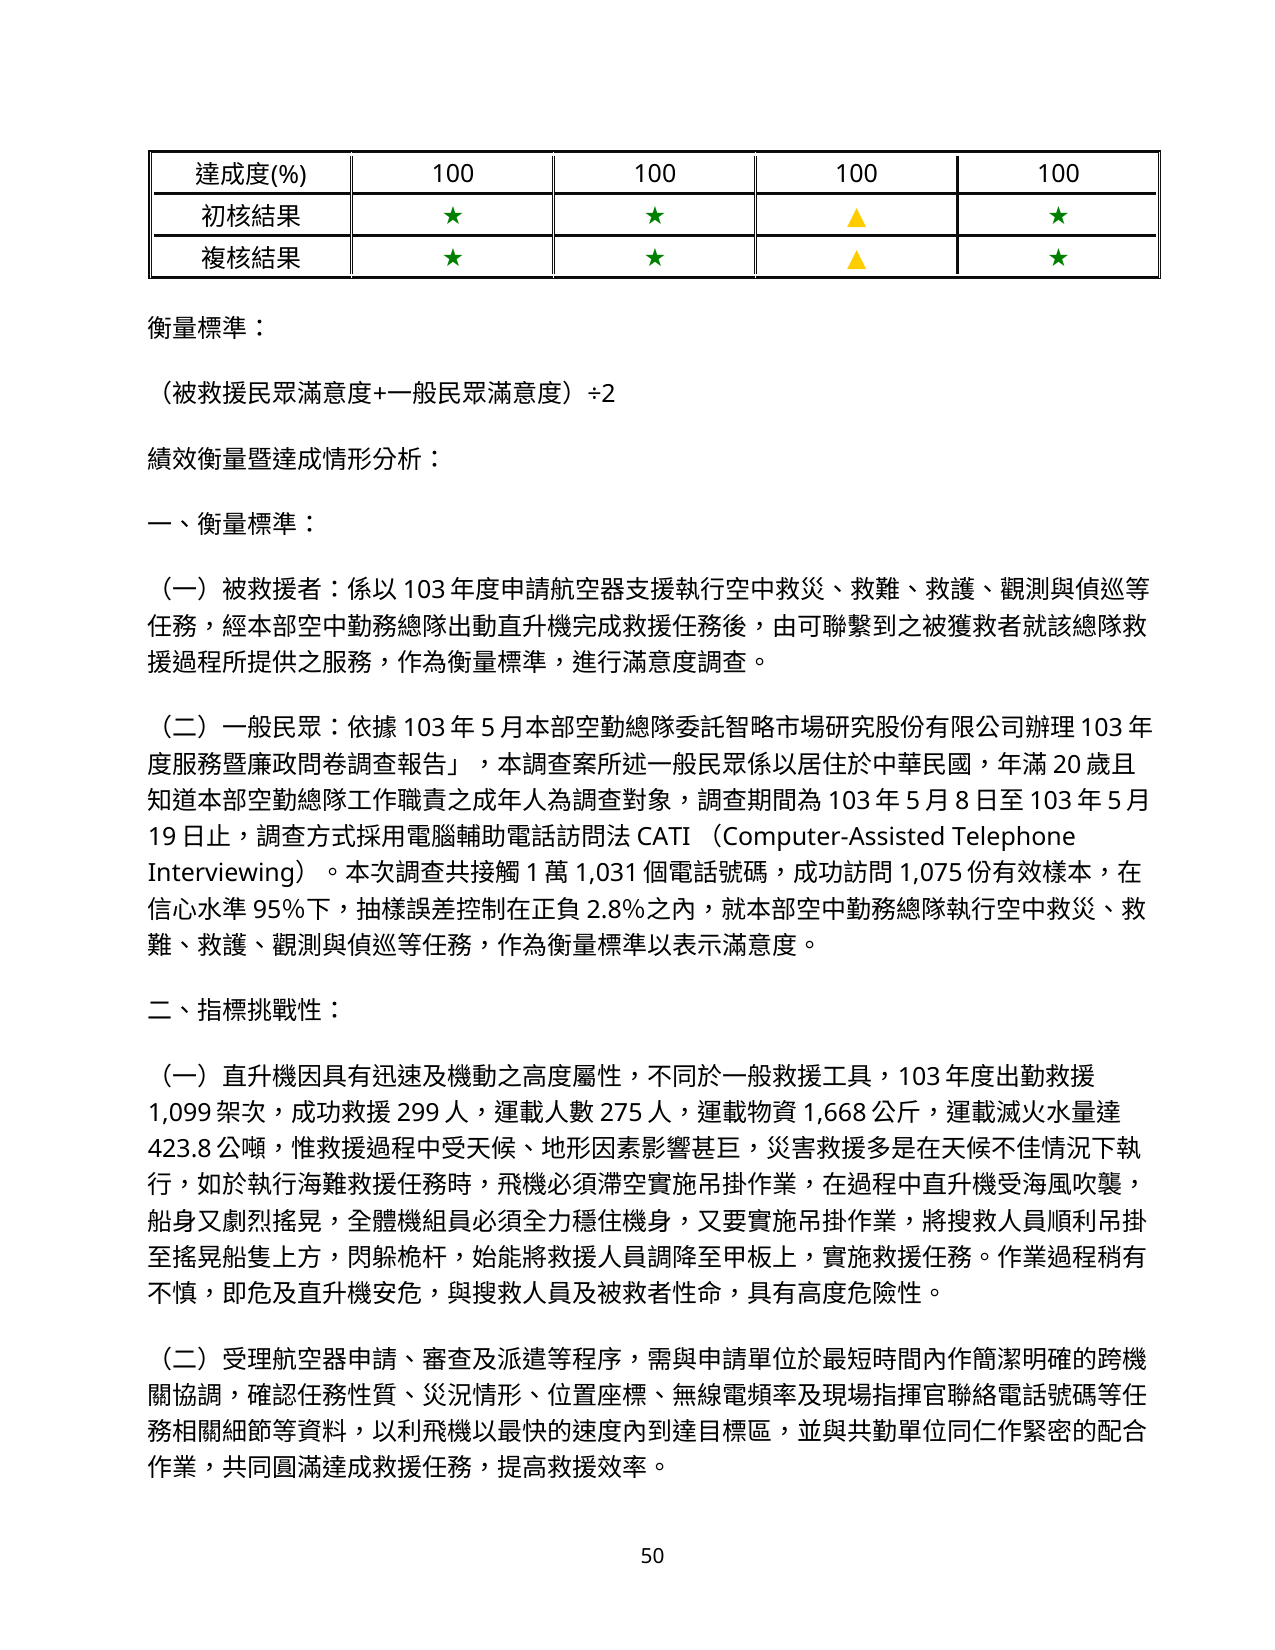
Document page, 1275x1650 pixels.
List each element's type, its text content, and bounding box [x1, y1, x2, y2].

table_cell ★ [554, 237, 756, 276]
table_cell ★ [959, 192, 1158, 234]
table_cell 100 [756, 153, 957, 192]
table_cell ▲ [757, 195, 956, 234]
text 衡量標準： [148, 308, 1157, 344]
table_cell ★ [555, 195, 754, 234]
text （一）被救援者：係以103年度申請航空器支援執行空中救災、救難、救護、觀測與偵巡等任務，經本部空中勤務總隊出動直升機完成救援任務後，由可聯繫到之被獲救者就該總隊救援過程所提供之服務，作為衡量標準，進行滿意度調查。 [148, 570, 1157, 679]
table_cell ★ [957, 234, 1158, 276]
table_cell 100 [352, 153, 554, 192]
text 一、衡量標準： [148, 504, 1157, 541]
table_cell 達成度(%) [152, 153, 352, 192]
table_cell ★ [352, 237, 554, 276]
table_cell ★ [353, 195, 552, 234]
text （二）一般民眾：依據103年5月本部空勤總隊委託智略市場研究股份有限公司辦理103年度服務暨廉政問卷調查報告」，本調查案所述一般民眾係以居住於中華民國，年滿20歲且知道本部空勤總隊工作職責之成年人為調查對象，調查期間為103年5月8日至103年5月19日止，調查方式採用電腦輔助電話訪問法CATI （Computer-Assisted Telephone Interviewing）。本次調查共接觸1萬1,031個電話號碼，成功訪問1,075份有效樣本，在信心水準95％下，抽樣誤差控制在正負2.8％之內，就本部空中勤務總隊執行空中救災、救難、救護、觀測與偵巡等任務，作為衡量標準以表示滿意度。 [148, 708, 1157, 962]
text （一）直升機因具有迅速及機動之高度屬性，不同於一般救援工具，103年度出勤救援1,099架次，成功救援299人，運載人數275人，運載物資1,668公斤，運載滅火水量達423.8公噸，惟救援過程中受天候、地形因素影響甚巨，災害救援多是在天候不佳情況下執行，如於執行海難救援任務時，飛機必須滯空實施吊掛作業，在過程中直升機受海風吹襲，船身又劇烈搖晃，全體機組員必須全力穩住機身，又要實施吊掛作業，將搜救人員順利吊掛至搖晃船隻上方，閃躲桅杆，始能將救援人員調降至甲板上，實施救援任務。作業過程稍有不慎，即危及直升機安危，與搜救人員及被救者性命，具有高度危險性。 [148, 1056, 1157, 1310]
table_cell 初核結果 [152, 192, 350, 234]
table_cell 100 [957, 153, 1158, 192]
table_cell 複核結果 [152, 234, 352, 276]
text （被救援民眾滿意度+一般民眾滿意度）÷2 [148, 374, 1157, 410]
text 二、指標挑戰性： [148, 991, 1157, 1027]
table_cell 100 [554, 153, 756, 192]
text （二）受理航空器申請、審查及派遣等程序，需與申請單位於最短時間內作簡潔明確的跨機關協調，確認任務性質、災況情形、位置座標、無線電頻率及現場指揮官聯絡電話號碼等任務相關細節等資料，以利飛機以最快的速度內到達目標區，並與共勤單位同仁作緊密的配合作業，共同圓滿達成救援任務，提高救援效率。 [148, 1339, 1157, 1484]
text 績效衡量暨達成情形分析： [148, 439, 1157, 475]
table_cell ▲ [756, 237, 957, 276]
